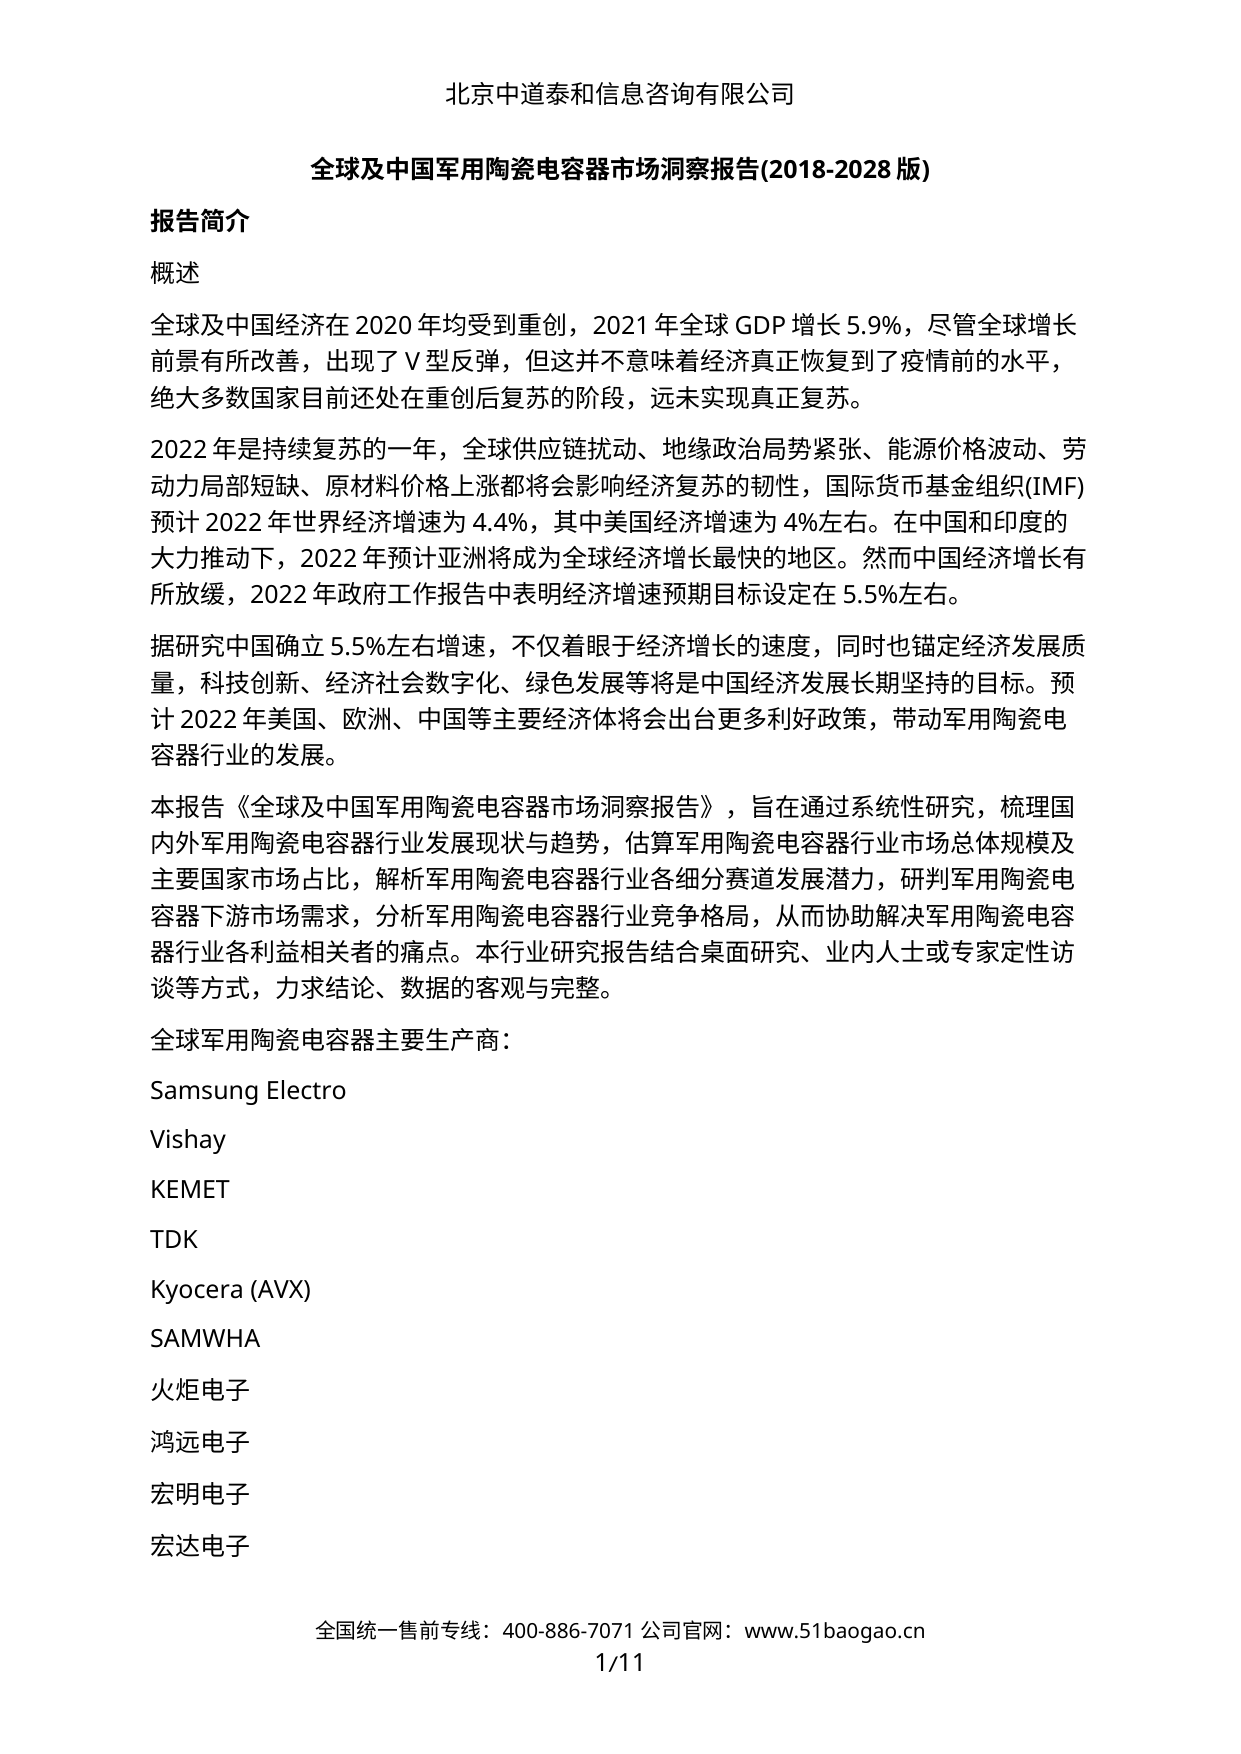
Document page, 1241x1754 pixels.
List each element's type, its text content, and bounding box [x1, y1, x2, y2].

text 宏达电子 [150, 1526, 1090, 1562]
text Samsung Electro [150, 1072, 1090, 1107]
text SAMWHA [150, 1321, 1090, 1355]
text 全球军用陶瓷电容器主要生产商： [150, 1021, 1090, 1057]
text Vishay [150, 1122, 1090, 1156]
text 全球及中国经济在2020年均受到重创，2021年全球GDP增长5.9%，尽管全球增长前景有所改善，出现了V型反弹，但这并不意味着经济真正恢复到了疫情前的水平，绝大多数国家目前还处在重创后复苏的阶段，远未实现真正复苏。 [150, 306, 1090, 414]
text TDK [150, 1222, 1090, 1256]
text 鸿远电子 [150, 1422, 1090, 1459]
text 全球及中国军用陶瓷电容器市场洞察报告(2018-2028版) [150, 150, 1090, 186]
text 报告简介 [150, 202, 1090, 238]
text 2022年是持续复苏的一年，全球供应链扰动、地缘政治局势紧张、能源价格波动、劳动力局部短缺、原材料价格上涨都将会影响经济复苏的韧性，国际货币基金组织(IMF)预计2022年世界经济增速为4.4%，其中美国经济增速为4%左右。在中国和印度的大力推动下，2022年预计亚洲将成为全球经济增长最快的地区。然而中国经济增长有所放缓，2022年政府工作报告中表明经济增速预期目标设定在5.5%左右。 [150, 430, 1090, 611]
text 据研究中国确立5.5%左右增速，不仅着眼于经济增长的速度，同时也锚定经济发展质量，科技创新、经济社会数字化、绿色发展等将是中国经济发展长期坚持的目标。预计2022年美国、欧洲、中国等主要经济体将会出台更多利好政策，带动军用陶瓷电容器行业的发展。 [150, 627, 1090, 772]
text Kyocera (AVX) [150, 1271, 1090, 1305]
text KEMET [150, 1172, 1090, 1206]
text 本报告《全球及中国军用陶瓷电容器市场洞察报告》，旨在通过系统性研究，梳理国内外军用陶瓷电容器行业发展现状与趋势，估算军用陶瓷电容器行业市场总体规模及主要国家市场占比，解析军用陶瓷电容器行业各细分赛道发展潜力，研判军用陶瓷电容器下游市场需求，分析军用陶瓷电容器行业竞争格局，从而协助解决军用陶瓷电容器行业各利益相关者的痛点。本行业研究报告结合桌面研究、业内人士或专家定性访谈等方式，力求结论、数据的客观与完整。 [150, 787, 1090, 1005]
text 宏明电子 [150, 1474, 1090, 1511]
text 概述 [150, 254, 1090, 290]
text 火炬电子 [150, 1371, 1090, 1407]
